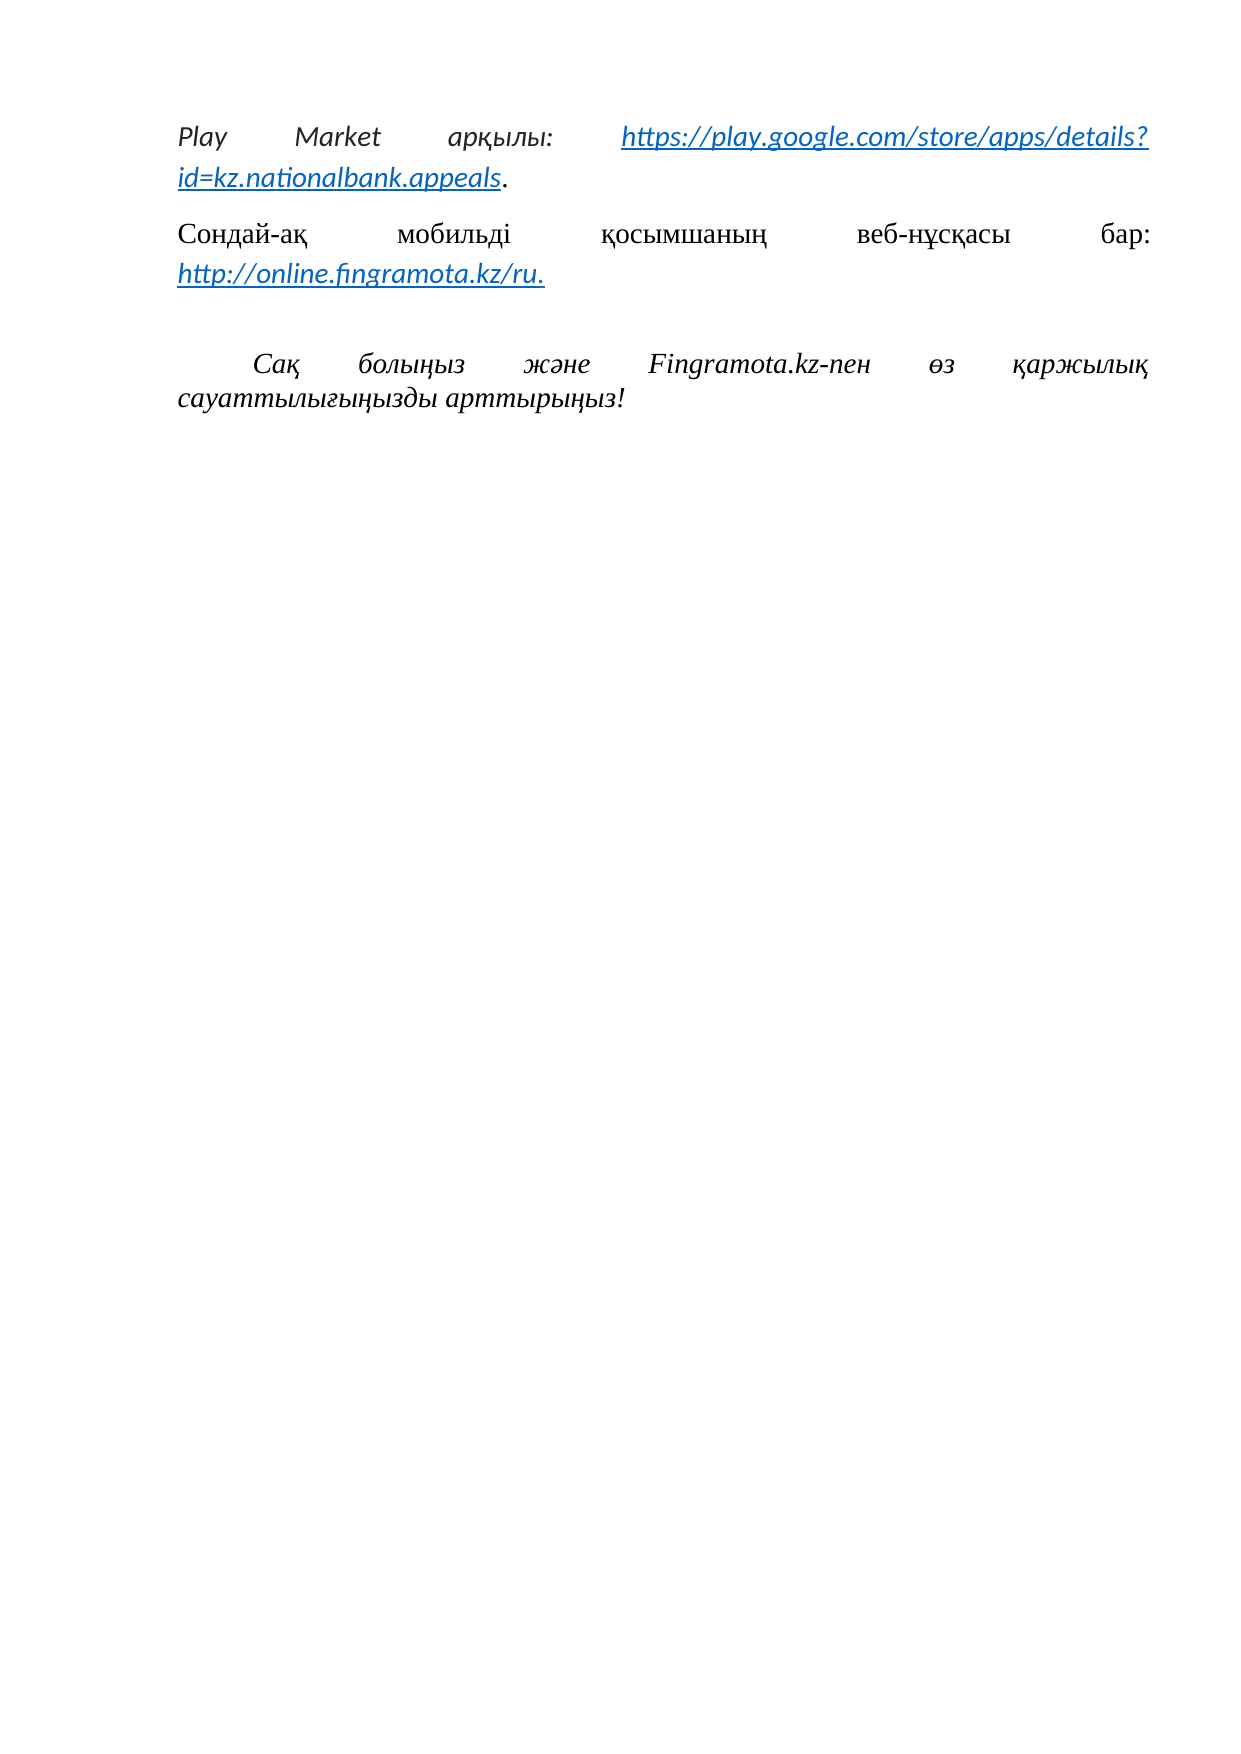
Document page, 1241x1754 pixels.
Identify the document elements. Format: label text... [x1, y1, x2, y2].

text Play Market арқылы: https://play.google.com/store/apps/details?id=kz.nationalbank.appeals. [177, 118, 1152, 195]
list Сақ болыңыз және Fingramota.kz-пен өз қаржылық сауаттылығыңызды арттырыңыз! [177, 347, 1152, 414]
text Сондай-ақ мобильді қосымшаның веб-нұсқасы бар: http://online.fingramota.kz/ru. [177, 217, 1152, 291]
